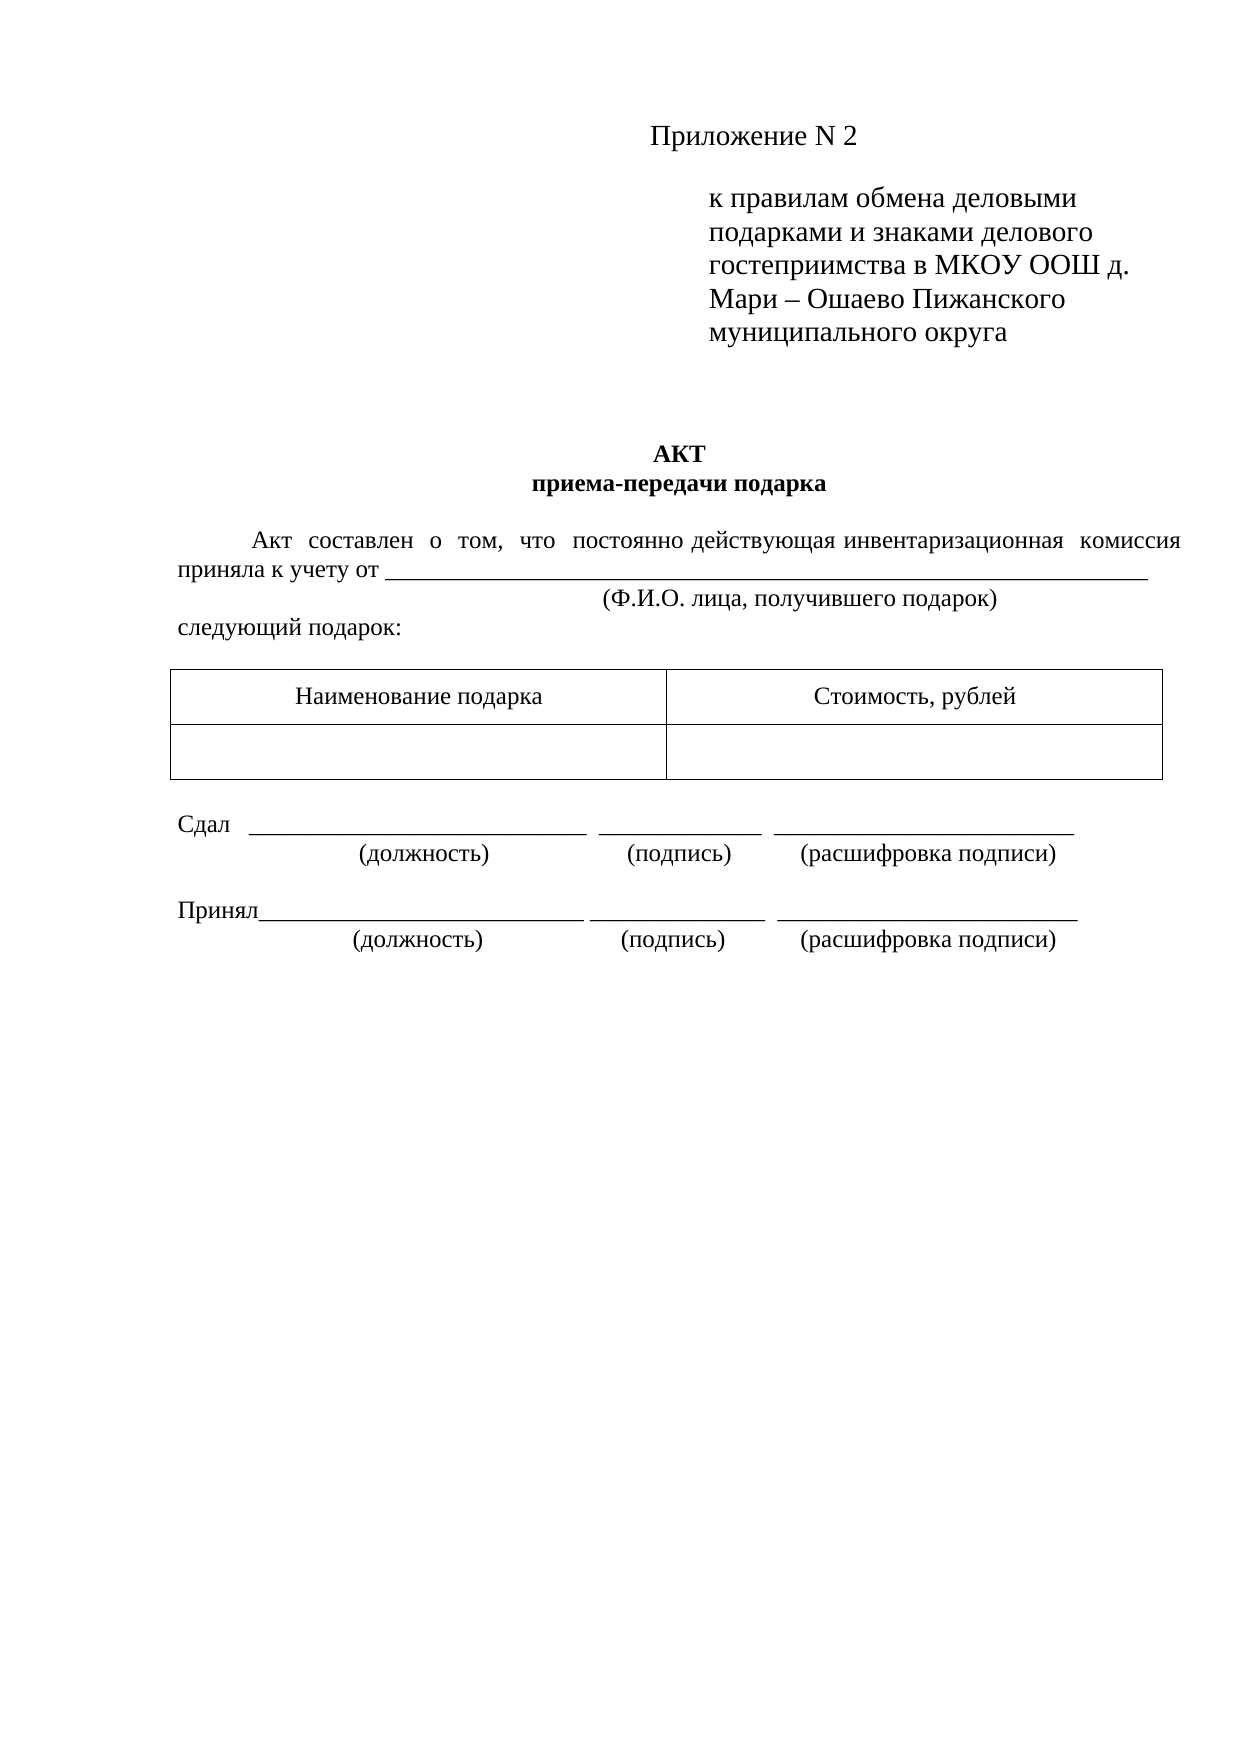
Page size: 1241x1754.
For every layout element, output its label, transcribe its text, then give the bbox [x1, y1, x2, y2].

text Сдал ___________________________ _____________ ________________________ [177, 809, 1181, 838]
table_header Стоимость, рублей [667, 670, 1162, 724]
table_cell [171, 725, 666, 779]
text (Ф.И.О. лица, получившего подарок) [177, 583, 1181, 612]
table_cell [667, 725, 1162, 779]
text к правилам обмена деловыми подарками и знаками делового гостеприимства в МКОУ ООШ д. Мари – Ошаево Пижанского муниципального округа [709, 180, 1181, 348]
text следующий подарок: [177, 612, 1181, 640]
text АКТ [177, 439, 1181, 468]
text приема-передачи подарка [177, 468, 1181, 497]
text Принял__________________________ ______________ ________________________ [177, 895, 1181, 924]
text Акт составлен о том, что постоянно действующая инвентаризационная комиссия приняла к учету от _____________________________________________________________ [177, 525, 1181, 583]
text Приложение N 2 [650, 118, 1181, 152]
text (должность) (подпись) (расшифровка подписи) [177, 838, 1181, 867]
text (должность) (подпись) (расшифровка подписи) [177, 924, 1181, 953]
table_header Наименование подарка [171, 670, 666, 724]
